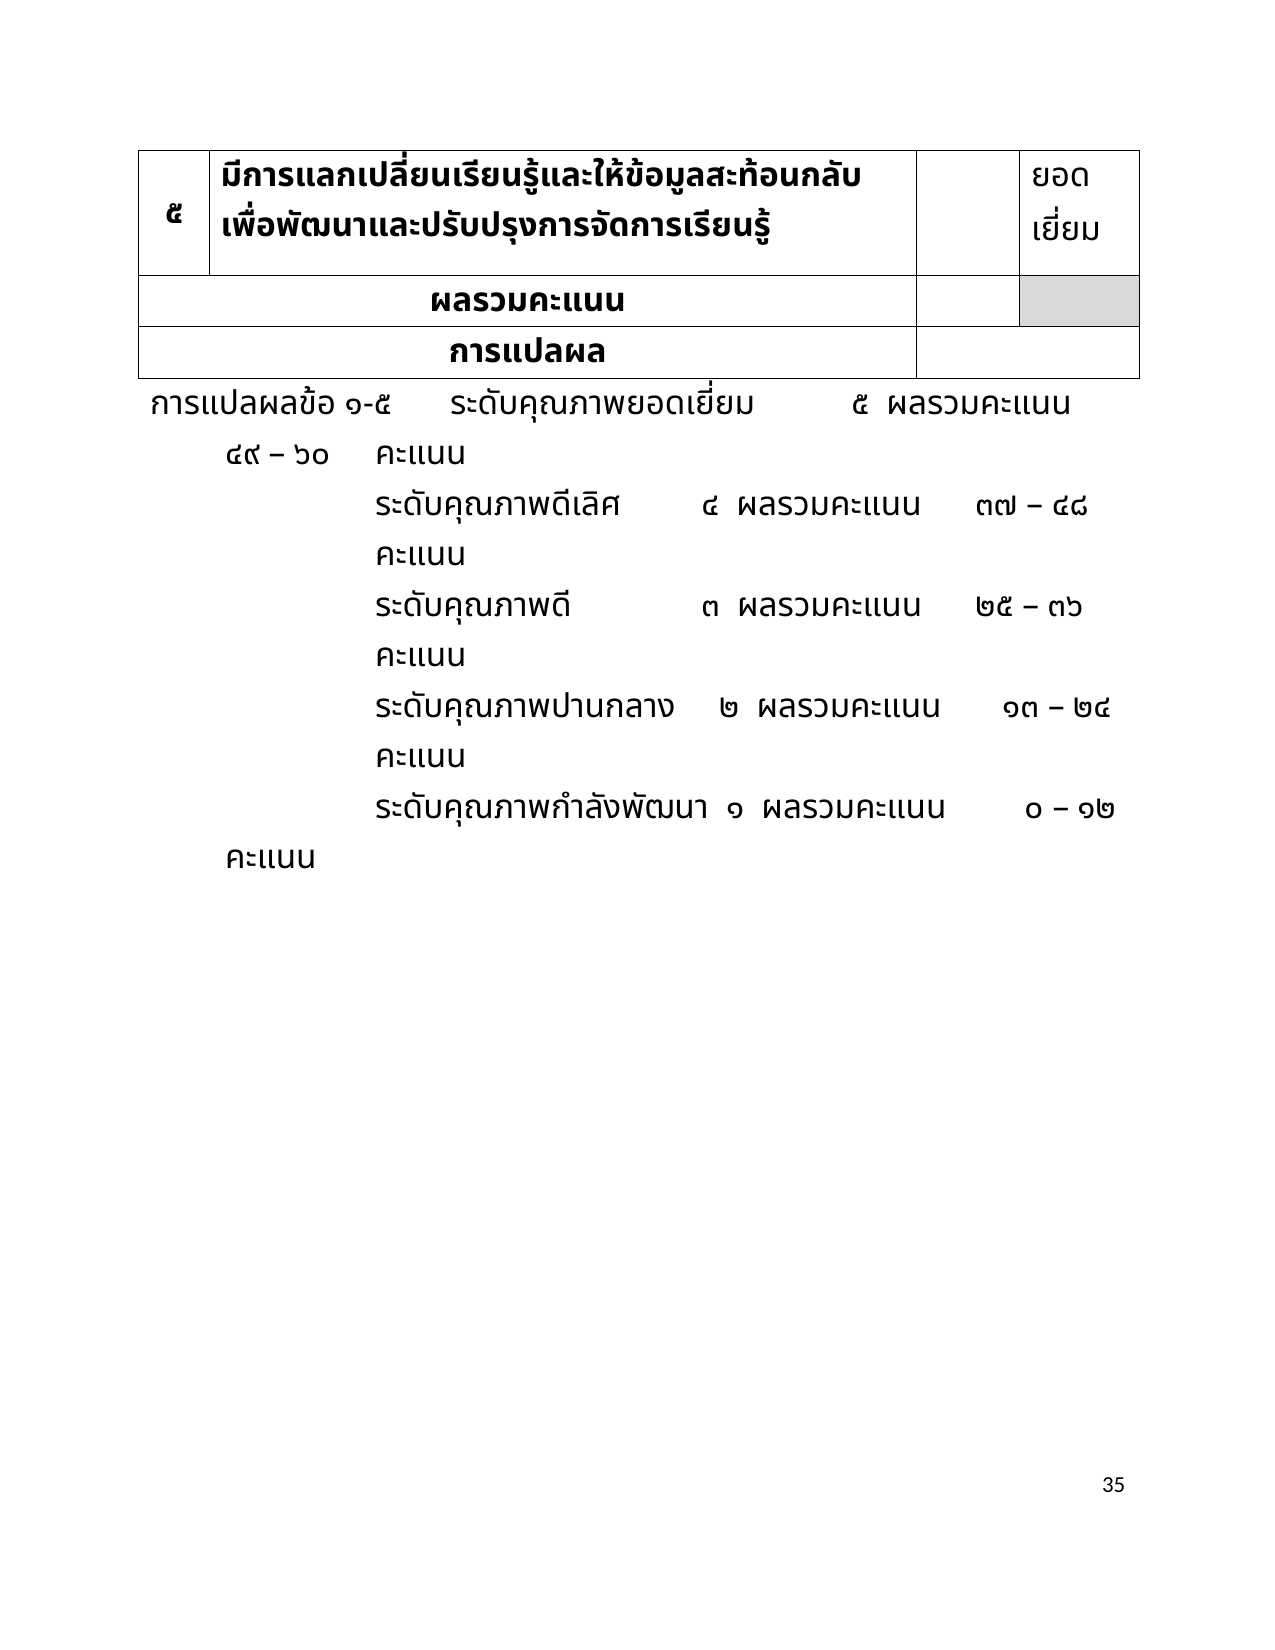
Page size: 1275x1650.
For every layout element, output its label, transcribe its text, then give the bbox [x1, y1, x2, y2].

text การแปลผลข้อ ๑-๕ ระดับคุณภาพยอดเยี่ยม ๕ ผลรวมคะแนน ๔๙ – ๖๐ คะแนน [150, 379, 1125, 480]
table_cell ยอดเยี่ยม [1020, 151, 1139, 274]
table_cell [917, 151, 1019, 274]
text ระดับคุณภาพดี ๓ ผลรวมคะแนน ๒๕ – ๓๖ คะแนน [300, 581, 1125, 682]
text ระดับคุณภาพกำลังพัฒนา ๑ ผลรวมคะแนน ๐ – ๑๒ คะแนน [150, 783, 1125, 884]
table_cell [917, 276, 1019, 326]
table_cell [917, 327, 1139, 377]
text ระดับคุณภาพดีเลิศ ๔ ผลรวมคะแนน ๓๗ – ๔๘ คะแนน [300, 480, 1125, 581]
table_cell ผลรวมคะแนน [139, 276, 916, 326]
text ระดับคุณภาพปานกลาง ๒ ผลรวมคะแนน ๑๓ – ๒๔ คะแนน [300, 682, 1125, 783]
table_cell มีการแลกเปลี่ยนเรียนรู้และให้ข้อมูลสะท้อนกลับเพื่อพัฒนาและปรับปรุงการจัดการเรียนรู้ [210, 151, 916, 274]
table_cell [1020, 276, 1139, 326]
table_cell ๕ [139, 151, 209, 274]
table_cell การแปลผล [139, 327, 916, 377]
